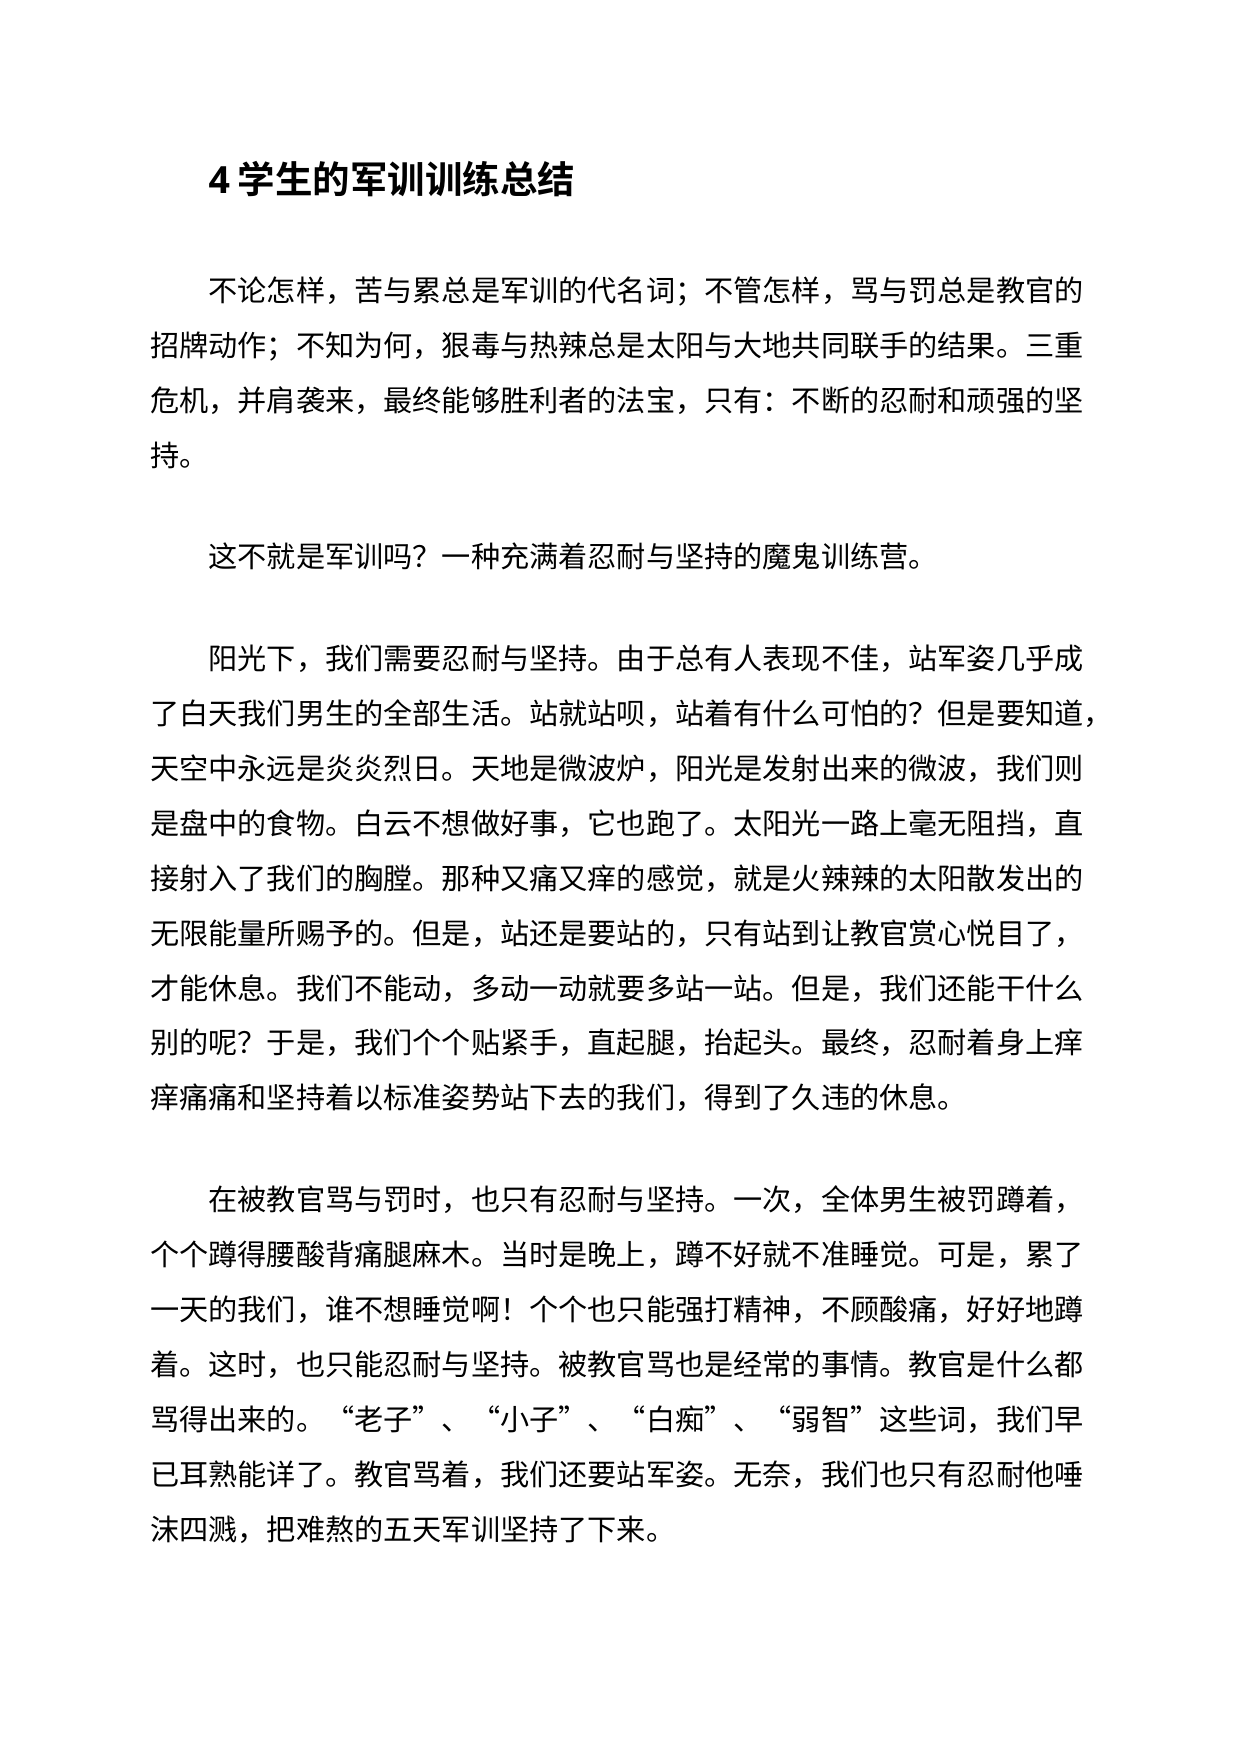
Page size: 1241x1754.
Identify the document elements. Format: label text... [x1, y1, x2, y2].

text 阳光下，我们需要忍耐与坚持。由于总有人表现不佳，站军姿几乎成了白天我们男生的全部生活。站就站呗，站着有什么可怕的？但是要知道，天空中永远是炎炎烈日。天地是微波炉，阳光是发射出来的微波，我们则是盘中的食物。白云不想做好事，它也跑了。太阳光一路上毫无阻挡，直接射入了我们的胸膛。那种又痛又痒的感觉，就是火辣辣的太阳散发出的无限能量所赐予的。但是，站还是要站的，只有站到让教官赏心悦目了，才能休息。我们不能动，多动一动就要多站一站。但是，我们还能干什么别的呢？于是，我们个个贴紧手，直起腿，抬起头。最终，忍耐着身上痒痒痛痛和坚持着以标准姿势站下去的我们，得到了久违的休息。 [150, 636, 1090, 1117]
text 这不就是军训吗？一种充满着忍耐与坚持的魔鬼训练营。 [150, 534, 1090, 576]
text 在被教官骂与罚时，也只有忍耐与坚持。一次，全体男生被罚蹲着，个个蹲得腰酸背痛腿麻木。当时是晚上，蹲不好就不准睡觉。可是，累了一天的我们，谁不想睡觉啊！个个也只能强打精神，不顾酸痛，好好地蹲着。这时，也只能忍耐与坚持。被教官骂也是经常的事情。教官是什么都骂得出来的。“老子”、“小子”、“白痴”、“弱智”这些词，我们早已耳熟能详了。教官骂着，我们还要站军姿。无奈，我们也只有忍耐他唾沫四溅，把难熬的五天军训坚持了下来。 [150, 1177, 1090, 1548]
text 不论怎样，苦与累总是军训的代名词；不管怎样，骂与罚总是教官的招牌动作；不知为何，狠毒与热辣总是太阳与大地共同联手的结果。三重危机，并肩袭来，最终能够胜利者的法宝，只有：不断的忍耐和顽强的坚持。 [150, 268, 1090, 474]
text 4学生的军训训练总结 [150, 150, 1090, 204]
